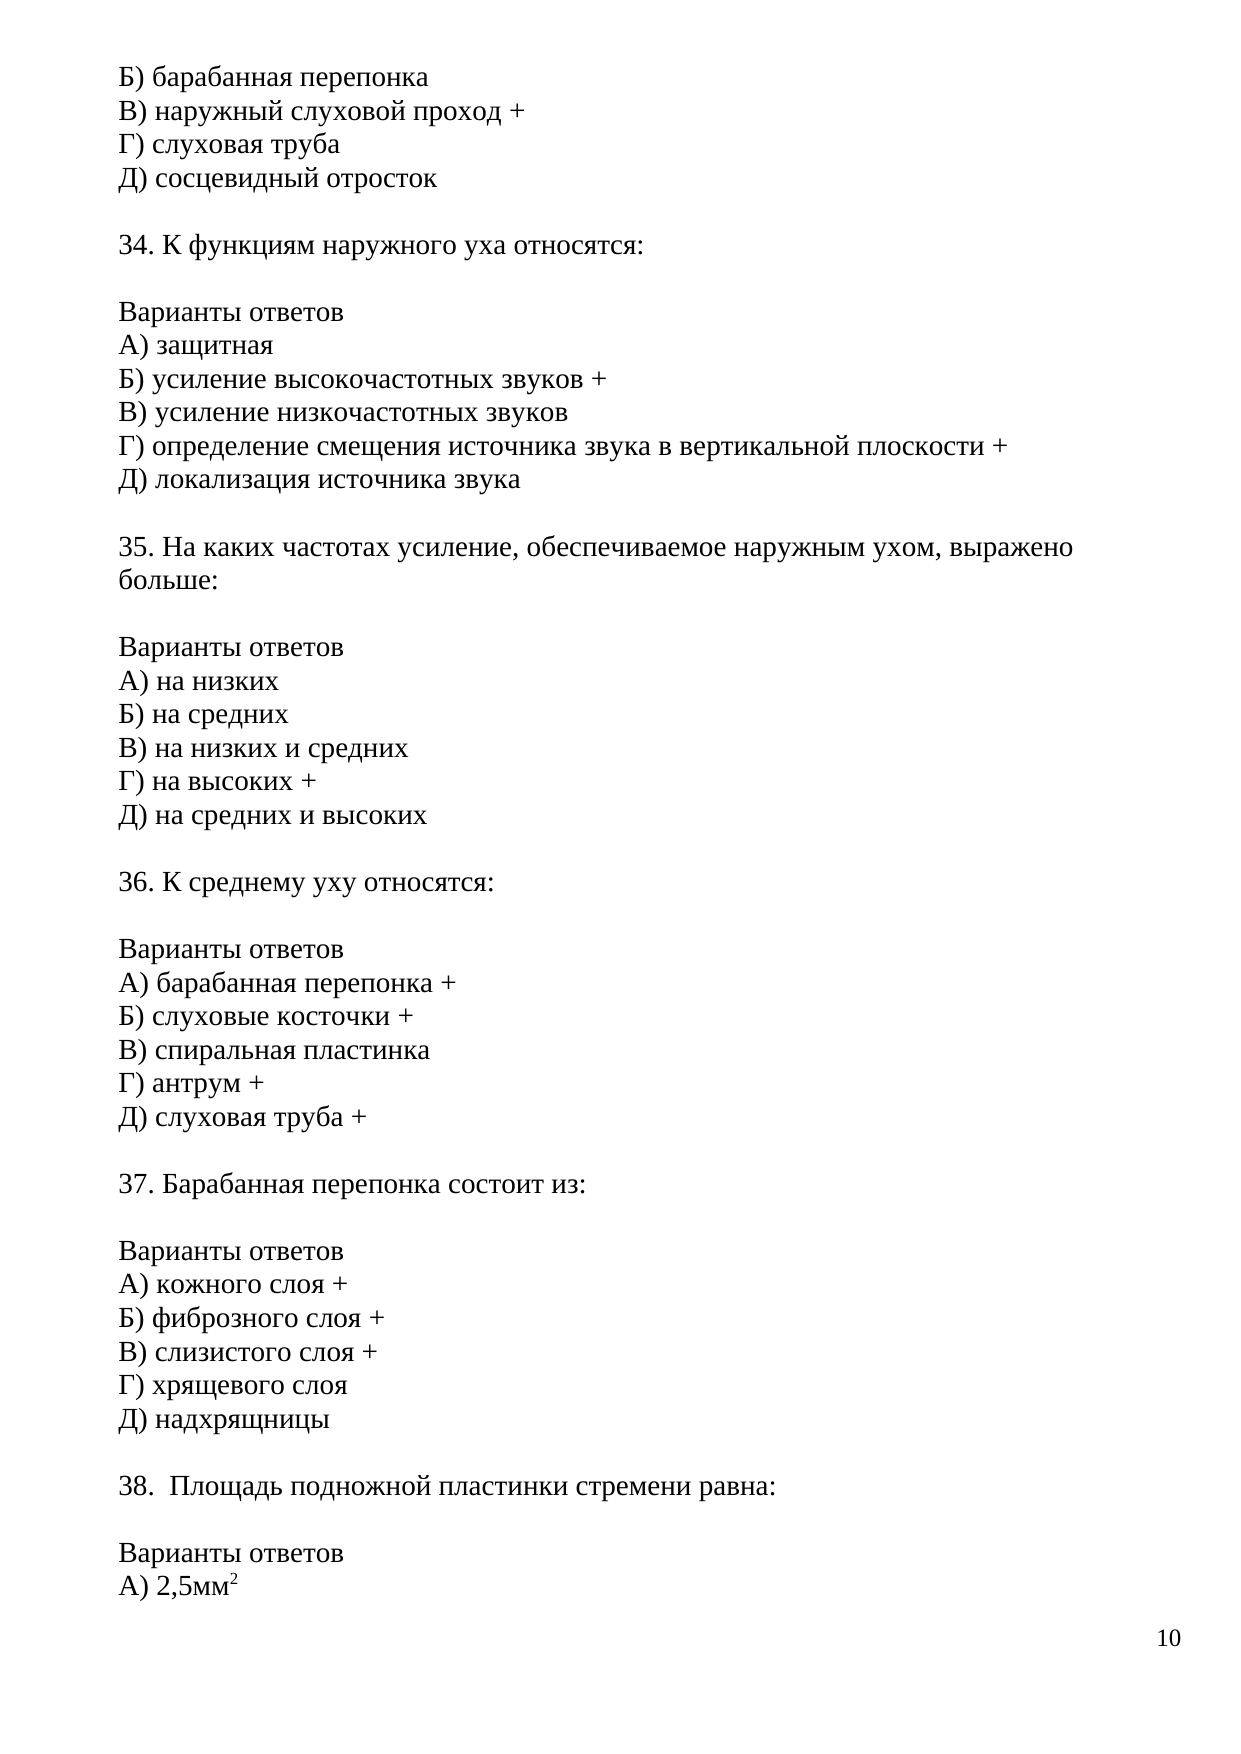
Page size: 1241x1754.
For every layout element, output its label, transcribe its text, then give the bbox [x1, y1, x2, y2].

text 35. На каких частотах усиление, обеспечиваемое наружным ухом, выражено больше: [118, 529, 1181, 596]
text А) на низких [118, 663, 1181, 696]
text А) 2,5мм2 [118, 1568, 1181, 1602]
text Д) на средних и высоких [118, 797, 1181, 831]
text Б) слуховые косточки + [118, 998, 1181, 1032]
text В) спиральная пластинка [118, 1032, 1181, 1065]
text Г) на высоких + [118, 763, 1181, 797]
text Варианты ответов [118, 629, 1181, 663]
text Д) локализация источника звука [118, 462, 1181, 495]
text 36. К среднему уху относятся: [118, 864, 1181, 898]
text В) на низких и средних [118, 730, 1181, 763]
text Варианты ответов [118, 931, 1181, 965]
text В) слизистого слоя + [118, 1334, 1181, 1367]
text Г) хрящевого слоя [118, 1367, 1181, 1401]
text Варианты ответов [118, 1535, 1181, 1568]
text А) защитная [118, 327, 1181, 361]
text Б) барабанная перепонка [118, 59, 1181, 93]
text В) наружный слуховой проход + [118, 93, 1181, 126]
text А) кожного слоя + [118, 1267, 1181, 1300]
text Д) сосцевидный отросток [118, 160, 1181, 193]
text А) барабанная перепонка + [118, 965, 1181, 998]
text В) усиление низкочастотных звуков [118, 394, 1181, 428]
text Варианты ответов [118, 294, 1181, 327]
text 38. Площадь подножной пластинки стремени равна: [118, 1468, 1181, 1501]
text 37. Барабанная перепонка состоит из: [118, 1166, 1181, 1199]
text Г) определение смещения источника звука в вертикальной плоскости + [118, 428, 1181, 462]
text Варианты ответов [118, 1233, 1181, 1267]
text Б) усиление высокочастотных звуков + [118, 361, 1181, 394]
text Б) фиброзного слоя + [118, 1300, 1181, 1334]
text Г) антрум + [118, 1065, 1181, 1099]
text Б) на средних [118, 696, 1181, 730]
text Д) надхрящницы [118, 1401, 1181, 1434]
text Д) слуховая труба + [118, 1099, 1181, 1132]
text Г) слуховая труба [118, 126, 1181, 160]
text 34. К функциям наружного уха относятся: [118, 227, 1181, 260]
